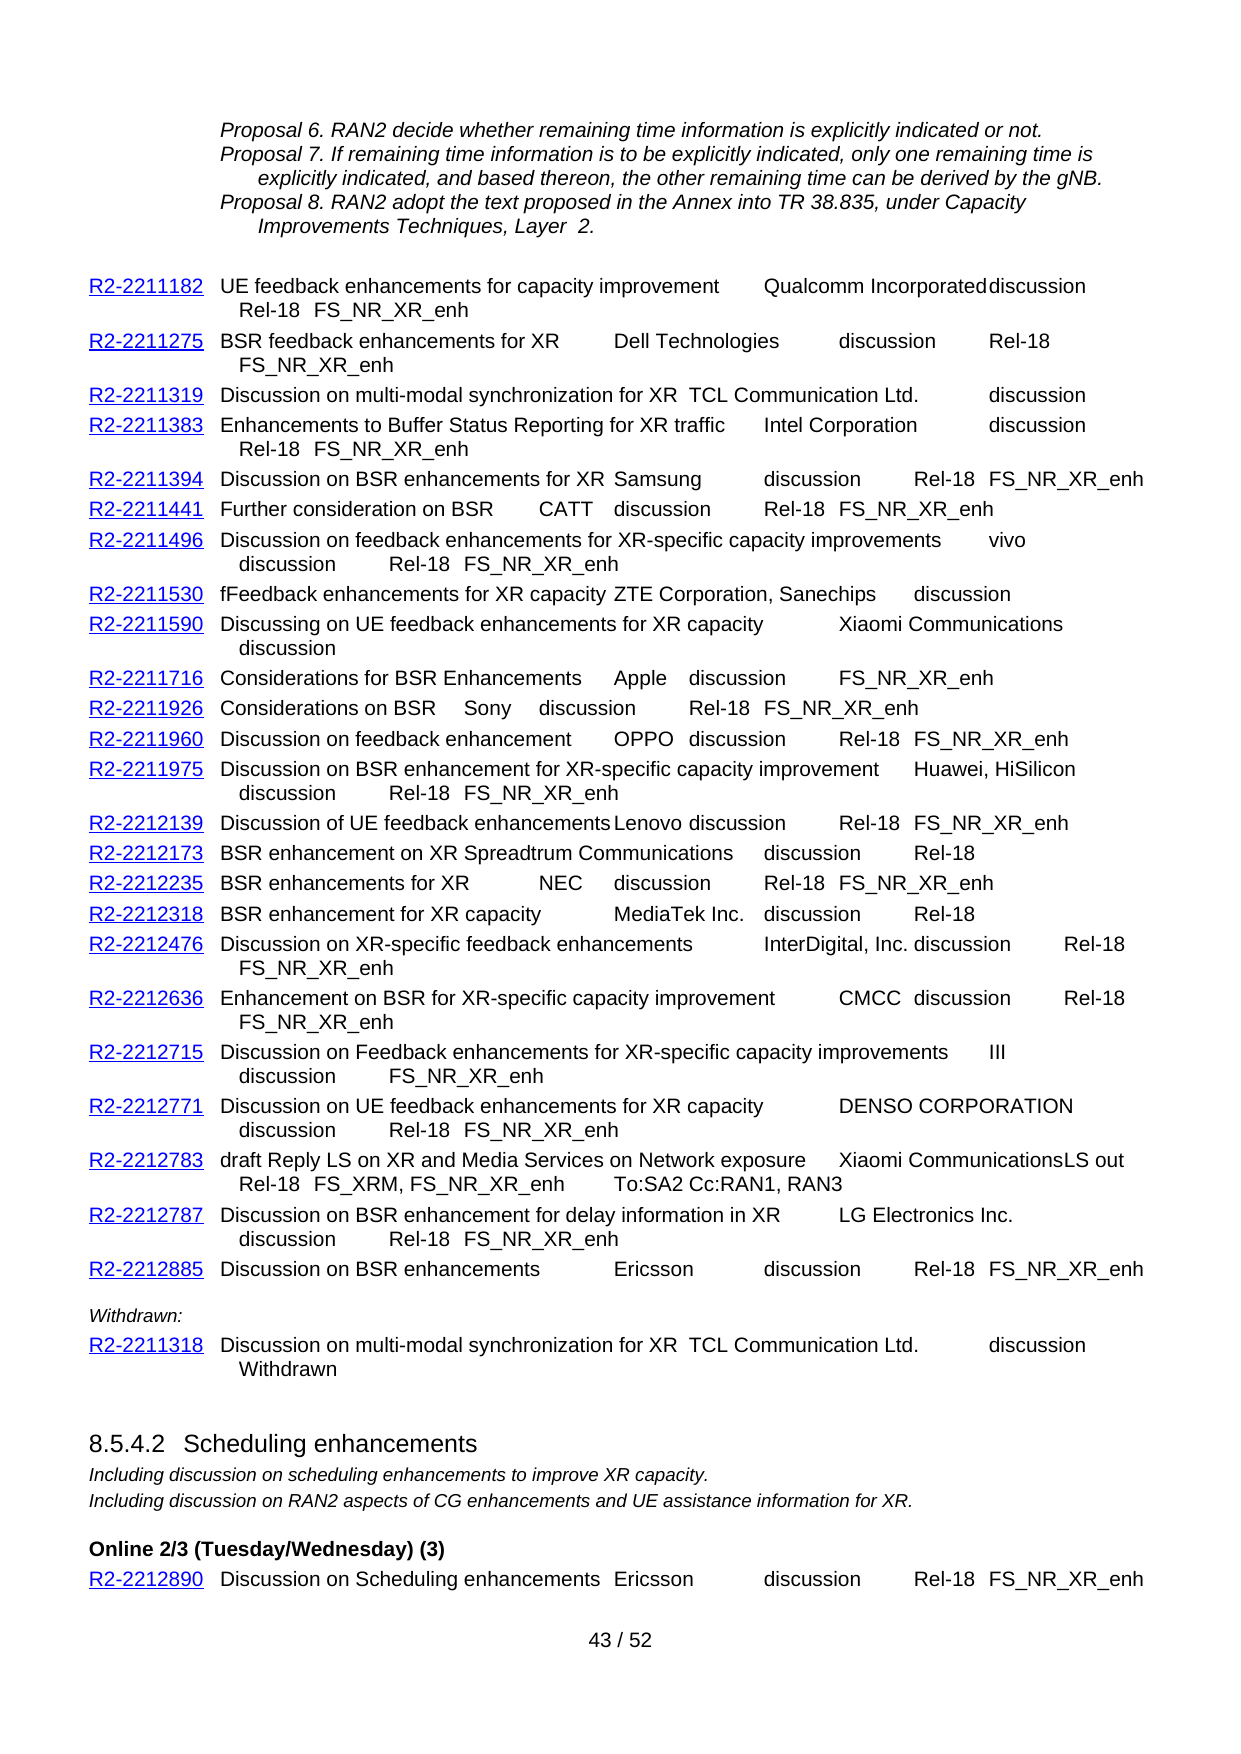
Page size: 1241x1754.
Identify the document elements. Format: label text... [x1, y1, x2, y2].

title R2-2211383 Enhancements to Buffer Status Reporting for XR traffic Intel Corporation discussion Rel-18 FS_NR_XR_enh [89, 413, 1152, 461]
title R2-2211275 BSR feedback enhancements for XR Dell Technologies discussion Rel-18 FS_NR_XR_enh [89, 328, 1152, 376]
title R2-2212476 Discussion on XR-specific feedback enhancements InterDigital, Inc. discussion Rel-18 FS_NR_XR_enh [89, 932, 1152, 979]
title R2-2211960 Discussion on feedback enhancement OPPO discussion Rel-18 FS_NR_XR_enh [89, 726, 1152, 750]
text Proposal 7. If remaining time information is to be explicitly indicated, only one remaining time is explicitly indicated, and based thereon, the other remaining time can be derived by the gNB. [220, 142, 1152, 190]
text Including discussion on scheduling enhancements to improve XR capacity. [89, 1464, 1152, 1486]
title R2-2212783 draft Reply LS on XR and Media Services on Network exposure Xiaomi Communications LS out Rel-18 FS_XRM, FS_NR_XR_enh To:SA2 Cc:RAN1, RAN3 [89, 1148, 1152, 1196]
text Proposal 6. RAN2 decide whether remaining time information is explicitly indicated or not. [220, 118, 1152, 142]
text Online 2/3 (Tuesday/Wednesday) (3) [89, 1537, 1152, 1561]
title R2-2211319 Discussion on multi-modal synchronization for XR TCL Communication Ltd. discussion [89, 383, 1152, 407]
title R2-2212173 BSR enhancement on XR Spreadtrum Communications discussion Rel-18 [89, 841, 1152, 865]
title R2-2212318 BSR enhancement for XR capacity MediaTek Inc. discussion Rel-18 [89, 901, 1152, 925]
title R2-2211394 Discussion on BSR enhancements for XR Samsung discussion Rel-18 FS_NR_XR_enh [89, 467, 1152, 491]
title R2-2211496 Discussion on feedback enhancements for XR-specific capacity improvements vivo discussion Rel-18 FS_NR_XR_enh [89, 527, 1152, 575]
title R2-2211441 Further consideration on BSR CATT discussion Rel-18 FS_NR_XR_enh [89, 497, 1152, 521]
title R2-2211318 Discussion on multi-modal synchronization for XR TCL Communication Ltd. discussion Withdrawn [89, 1332, 1152, 1380]
title R2-2212715 Discussion on Feedback enhancements for XR-specific capacity improvements III discussion FS_NR_XR_enh [89, 1040, 1152, 1088]
title R2-2211182 UE feedback enhancements for capacity improvement Qualcomm Incorporated discussion Rel-18 FS_NR_XR_enh [89, 274, 1152, 322]
text Withdrawn: [89, 1304, 1152, 1326]
text Including discussion on RAN2 aspects of CG enhancements and UE assistance information for XR. [89, 1490, 1152, 1512]
title R2-2211530 fFeedback enhancements for XR capacity ZTE Corporation, Sanechips discussion [89, 582, 1152, 606]
title R2-2212139 Discussion of UE feedback enhancements Lenovo discussion Rel-18 FS_NR_XR_enh [89, 811, 1152, 835]
title R2-2211716 Considerations for BSR Enhancements Apple discussion FS_NR_XR_enh [89, 666, 1152, 690]
title R2-2212890 Discussion on Scheduling enhancements Ericsson discussion Rel-18 FS_NR_XR_enh [89, 1567, 1152, 1591]
title R2-2212787 Discussion on BSR enhancement for delay information in XR LG Electronics Inc. discussion Rel-18 FS_NR_XR_enh [89, 1202, 1152, 1250]
title R2-2212771 Discussion on UE feedback enhancements for XR capacity DENSO CORPORATION discussion Rel-18 FS_NR_XR_enh [89, 1094, 1152, 1142]
title R2-2211590 Discussing on UE feedback enhancements for XR capacity Xiaomi Communications discussion [89, 612, 1152, 660]
title R2-2211975 Discussion on BSR enhancement for XR-specific capacity improvement Huawei, HiSilicon discussion Rel-18 FS_NR_XR_enh [89, 757, 1152, 804]
title R2-2211926 Considerations on BSR Sony discussion Rel-18 FS_NR_XR_enh [89, 696, 1152, 720]
title R2-2212636 Enhancement on BSR for XR-specific capacity improvement CMCC discussion Rel-18 FS_NR_XR_enh [89, 986, 1152, 1034]
subtitle 8.5.4.2 Scheduling enhancements [89, 1429, 1152, 1458]
title R2-2212885 Discussion on BSR enhancements Ericsson discussion Rel-18 FS_NR_XR_enh [89, 1257, 1152, 1281]
text Proposal 8. RAN2 adopt the text proposed in the Annex into TR 38.835, under Capacity Improvements Techniques, Layer 2. [220, 190, 1152, 238]
title R2-2212235 BSR enhancements for XR NEC discussion Rel-18 FS_NR_XR_enh [89, 871, 1152, 895]
